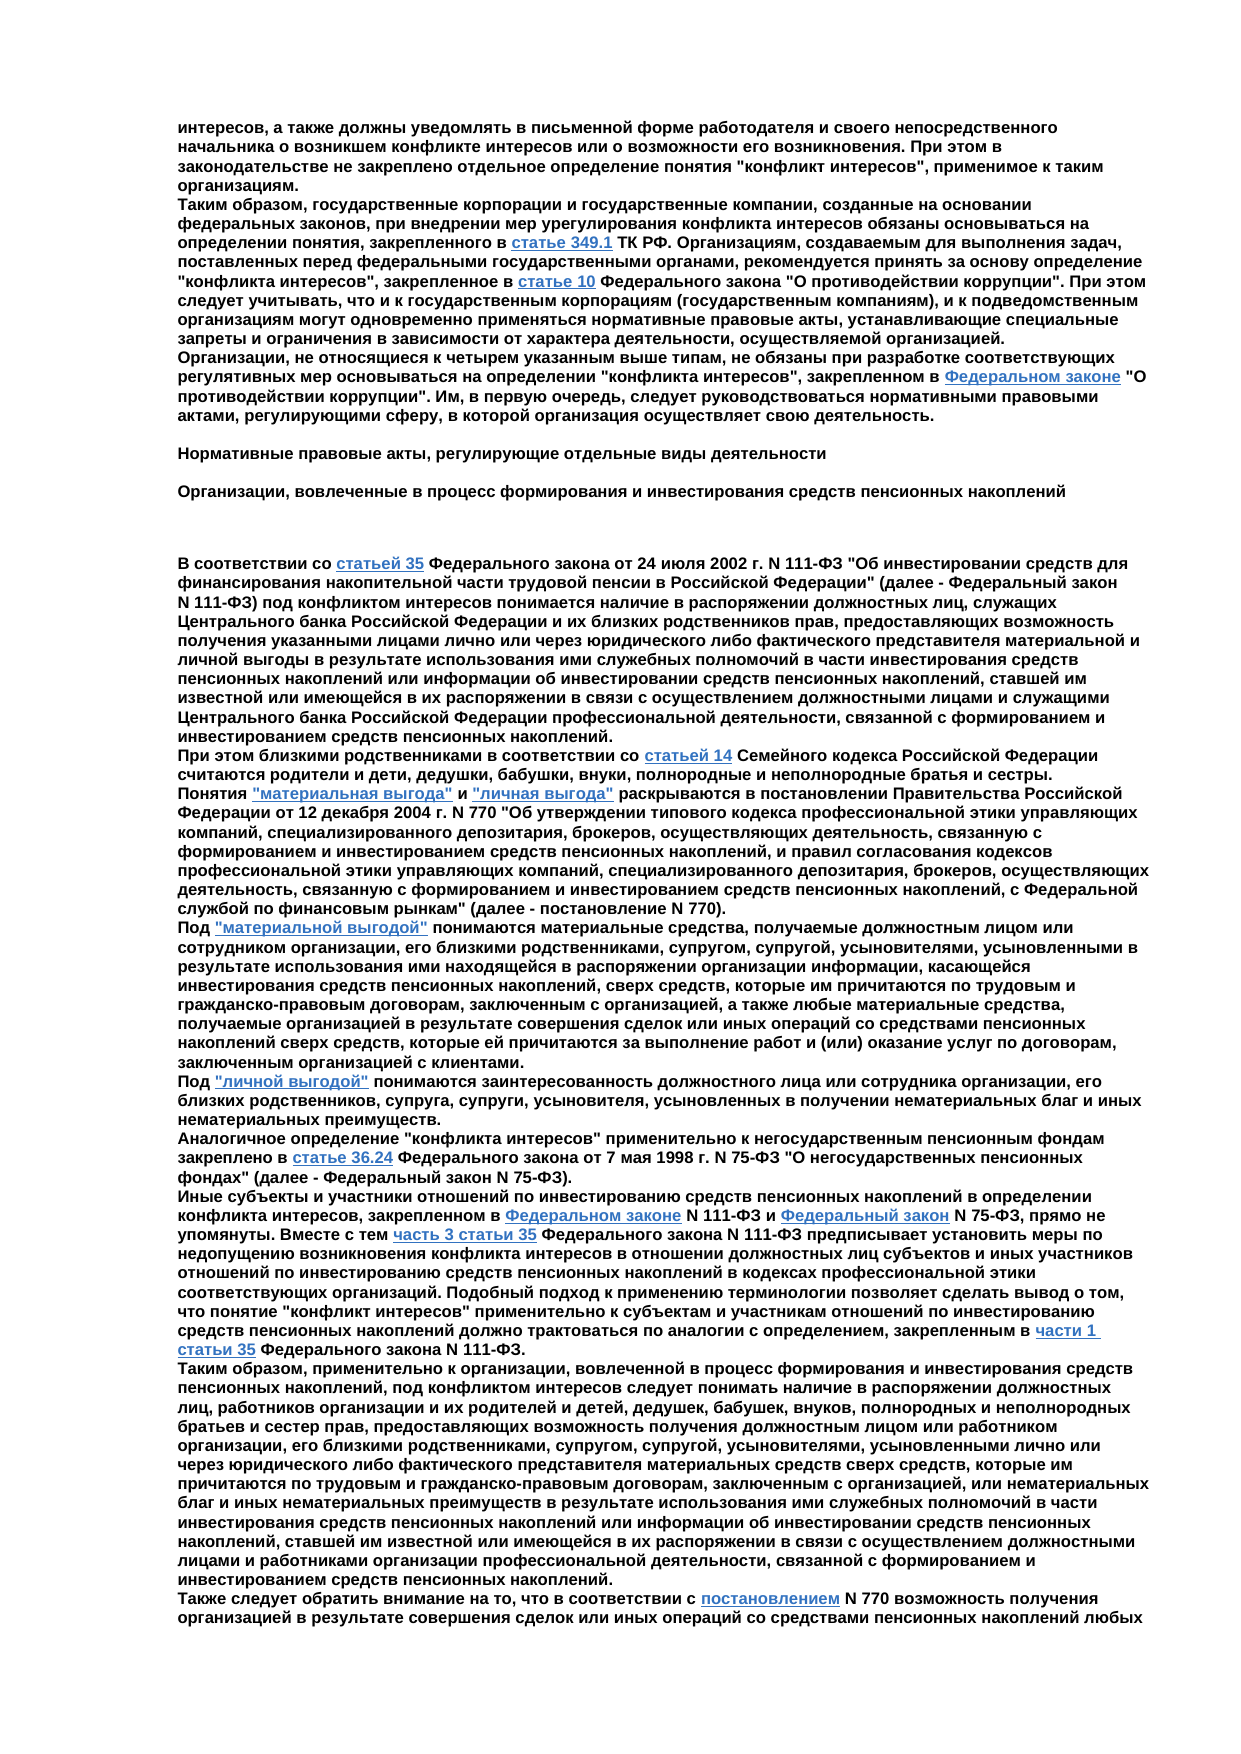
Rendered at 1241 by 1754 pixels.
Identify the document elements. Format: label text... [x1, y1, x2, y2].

text Нормативные правовые акты, регулирующие отдельные виды деятельности [177, 444, 1152, 463]
text Понятия "материальная выгода" и "личная выгода" раскрываются в постановлении Правительства Российской Федерации от 12 декабря 2004 г. N 770 "Об утверждении типового кодекса профессиональной этики управляющих компаний, специализированного депозитария, брокеров, осуществляющих деятельность, связанную с формированием и инвестированием средств пенсионных накоплений, и правил согласования кодексов профессиональной этики управляющих компаний, специализированного депозитария, брокеров, осуществляющих деятельность, связанную с формированием и инвестированием средств пенсионных накоплений, с Федеральной службой по финансовым рынкам" (далее - постановление N 770). [177, 784, 1152, 918]
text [177, 1589, 1152, 1627]
text Таким образом, государственные корпорации и государственные компании, созданные на основании федеральных законов, при внедрении мер урегулирования конфликта интересов обязаны основываться на определении понятия, закрепленного в статье 349.1 ТК РФ. Организациям, создаваемым для выполнения задач, поставленных перед федеральными государственными органами, рекомендуется принять за основу определение "конфликта интересов", закрепленное в статье 10 Федерального закона "О противодействии коррупции". При этом следует учитывать, что и к государственным корпорациям (государственным компаниям), и к подведомственным организациям могут одновременно применяться нормативные правовые акты, устанавливающие специальные запреты и ограничения в зависимости от характера деятельности, осуществляемой организацией. [177, 195, 1152, 348]
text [177, 118, 1152, 195]
text При этом близкими родственниками в соответствии со статьей 14 Семейного кодекса Российской Федерации считаются родители и дети, дедушки, бабушки, внуки, полнородные и неполнородные братья и сестры. [177, 746, 1152, 784]
text Под "материальной выгодой" понимаются материальные средства, получаемые должностным лицом или сотрудником организации, его близкими родственниками, супругом, супругой, усыновителями, усыновленными в результате использования ими находящейся в распоряжении организации информации, касающейся инвестирования средств пенсионных накоплений, сверх средств, которые им причитаются по трудовым и гражданско-правовым договорам, заключенным с организацией, а также любые материальные средства, получаемые организацией в результате совершения сделок или иных операций со средствами пенсионных накоплений сверх средств, которые ей причитаются за выполнение работ и (или) оказание услуг по договорам, заключенным организацией с клиентами. [177, 918, 1152, 1072]
text Под "личной выгодой" понимаются заинтересованность должностного лица или сотрудника организации, его близких родственников, супруга, супруги, усыновителя, усыновленных в получении нематериальных благ и иных нематериальных преимуществ. [177, 1072, 1152, 1129]
text В соответствии со статьей 35 Федерального закона от 24 июля 2002 г. N 111-ФЗ "Об инвестировании средств для финансирования накопительной части трудовой пенсии в Российской Федерации" (далее - Федеральный закон N 111-ФЗ) под конфликтом интересов понимается наличие в распоряжении должностных лиц, служащих Центрального банка Российской Федерации и их близких родственников прав, предоставляющих возможность получения указанными лицами лично или через юридического либо фактического представителя материальной и личной выгоды в результате использования ими служебных полномочий в части инвестирования средств пенсионных накоплений или информации об инвестировании средств пенсионных накоплений, ставшей им известной или имеющейся в их распоряжении в связи с осуществлением должностными лицами и служащими Центрального банка Российской Федерации профессиональной деятельности, связанной с формированием и инвестированием средств пенсионных накоплений. [177, 554, 1152, 746]
text Аналогичное определение "конфликта интересов" применительно к негосударственным пенсионным фондам закреплено в статье 36.24 Федерального закона от 7 мая 1998 г. N 75-ФЗ "О негосударственных пенсионных фондах" (далее - Федеральный закон N 75-ФЗ). [177, 1129, 1152, 1187]
text Организации, вовлеченные в процесс формирования и инвестирования средств пенсионных накоплений [177, 482, 1152, 501]
text Таким образом, применительно к организации, вовлеченной в процесс формирования и инвестирования средств пенсионных накоплений, под конфликтом интересов следует понимать наличие в распоряжении должностных лиц, работников организации и их родителей и детей, дедушек, бабушек, внуков, полнородных и неполнородных братьев и сестер прав, предоставляющих возможность получения должностным лицом или работником организации, его близкими родственниками, супругом, супругой, усыновителями, усыновленными лично или через юридического либо фактического представителя материальных средств сверх средств, которые им причитаются по трудовым и гражданско-правовым договорам, заключенным с организацией, или нематериальных благ и иных нематериальных преимуществ в результате использования ими служебных полномочий в части инвестирования средств пенсионных накоплений или информации об инвестировании средств пенсионных накоплений, ставшей им известной или имеющейся в их распоряжении в связи с осуществлением должностными лицами и работниками организации профессиональной деятельности, связанной с формированием и инвестированием средств пенсионных накоплений. [177, 1359, 1152, 1589]
text Иные субъекты и участники отношений по инвестированию средств пенсионных накоплений в определении конфликта интересов, закрепленном в Федеральном законе N 111-ФЗ и Федеральный закон N 75-ФЗ, прямо не упомянуты. Вместе с тем часть 3 статьи 35 Федерального закона N 111-ФЗ предписывает установить меры по недопущению возникновения конфликта интересов в отношении должностных лиц субъектов и иных участников отношений по инвестированию средств пенсионных накоплений в кодексах профессиональной этики соответствующих организаций. Подобный подход к применению терминологии позволяет сделать вывод о том, что понятие "конфликт интересов" применительно к субъектам и участникам отношений по инвестированию средств пенсионных накоплений должно трактоваться по аналогии с определением, закрепленным в части 1 статьи 35 Федерального закона N 111-ФЗ. [177, 1187, 1152, 1359]
text Организации, не относящиеся к четырем указанным выше типам, не обязаны при разработке соответствующих регулятивных мер основываться на определении "конфликта интересов", закрепленном в Федеральном законе "О противодействии коррупции". Им, в первую очередь, следует руководствоваться нормативными правовыми актами, регулирующими сферу, в которой организация осуществляет свою деятельность. [177, 348, 1152, 425]
